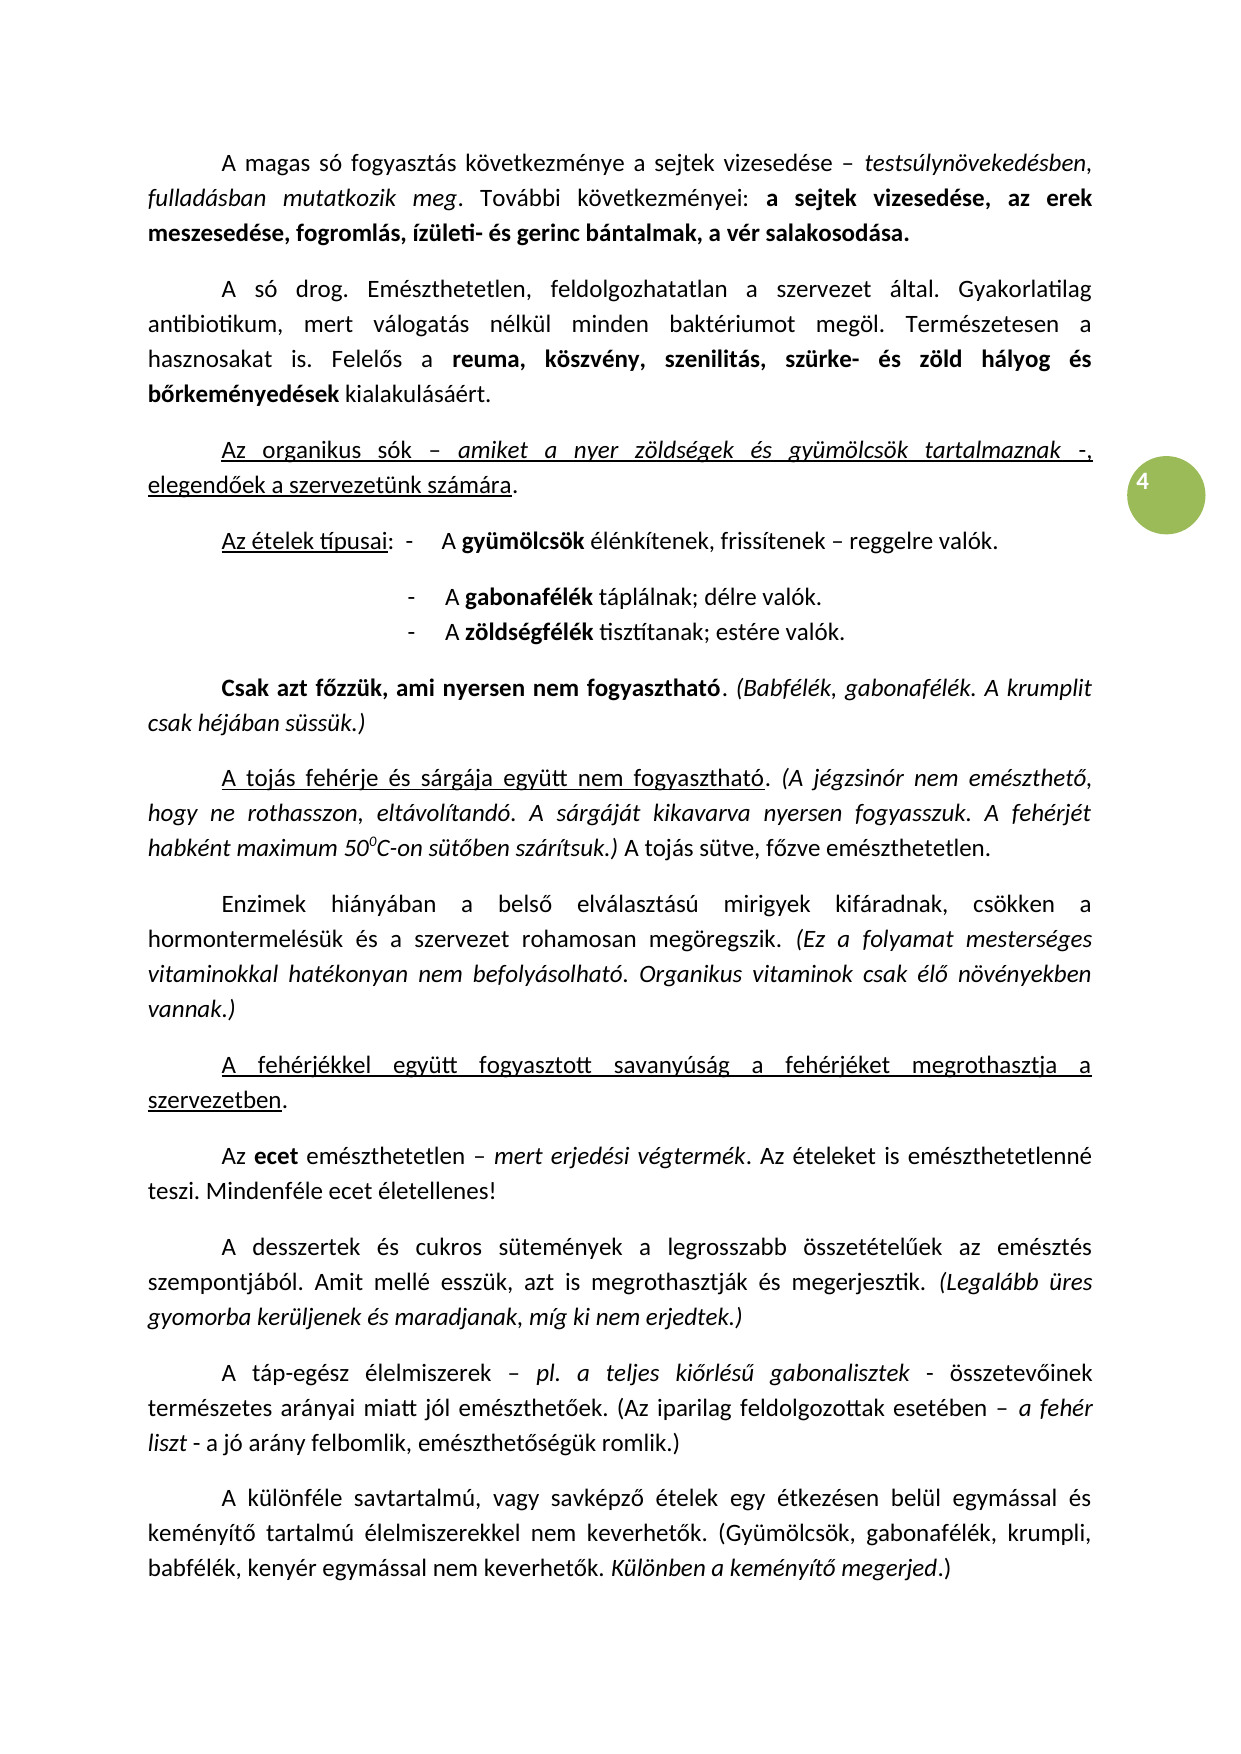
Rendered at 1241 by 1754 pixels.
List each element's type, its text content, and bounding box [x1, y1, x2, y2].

text A fehérjékkel együtt fogyasztott savanyúság a fehérjéket megrothasztja a szervezetben. [148, 1049, 1093, 1115]
text A só drog. Emészthetetlen, feldolgozhatatlan a szervezet által. Gyakorlatilag antibiotikum, mert válogatás nélkül minden baktériumot megöl. Természetesen a hasznosakat is. Felelős a reuma, köszvény, szenilitás, szürke- és zöld hályog és bőrkeményedések kialakulásáért. [148, 273, 1093, 409]
text Enzimek hiányában a belső elválasztású mirigyek kifáradnak, csökken a hormontermelésük és a szervezet rohamosan megöregszik. (Ez a folyamat mesterséges vitaminokkal hatékonyan nem befolyásolható. Organikus vitaminok csak élő növényekben vannak.) [148, 888, 1093, 1024]
text A desszertek és cukros sütemények a legrosszabb összetételűek az emésztés szempontjából. Amit mellé esszük, azt is megrothasztják és megerjesztik. (Legalább üres gyomorba kerüljenek és maradjanak, míg ki nem erjedtek.) [148, 1231, 1093, 1331]
list A gabonafélék táplálnak; délre valók. [407, 581, 1093, 611]
text A táp-egész élelmiszerek – pl. a teljes kiőrlésű gabonalisztek - összetevőinek természetes arányai miatt jól emészthetőek. (Az iparilag feldolgozottak esetében – a fehér liszt - a jó arány felbomlik, emészthetőségük romlik.) [148, 1357, 1093, 1457]
list A zöldségfélék tisztítanak; estére valók. [407, 616, 1093, 646]
text Az organikus sók – amiket a nyer zöldségek és gyümölcsök tartalmaznak -, elegendőek a szervezetünk számára. [148, 434, 1093, 500]
text Az ételek típusai: - A gyümölcsök élénkítenek, frissítenek – reggelre valók. [148, 525, 1093, 556]
text A tojás fehérje és sárgája együtt nem fogyasztható. (A jégzsinór nem emészthető, hogy ne rothasszon, eltávolítandó. A sárgáját kikavarva nyersen fogyasszuk. A fehérjét habként maximum 500C-on sütőben szárítsuk.) A tojás sütve, főzve emészthetetlen. [148, 763, 1093, 863]
text A magas só fogyasztás következménye a sejtek vizesedése – testsúlynövekedésben, fulladásban mutatkozik meg. További következményei: a sejtek vizesedése, az erek meszesedése, fogromlás, ízületi- és gerinc bántalmak, a vér salakosodása. [148, 148, 1093, 248]
text A különféle savtartalmú, vagy savképző ételek egy étkezésen belül egymással és keményítő tartalmú élelmiszerekkel nem keverhetők. (Gyümölcsök, gabonafélék, krumpli, babfélék, kenyér egymással nem keverhetők. Különben a keményítő megerjed.) [148, 1483, 1093, 1583]
text Az ecet emészthetetlen – mert erjedési végtermék. Az ételeket is emészthetetlenné teszi. Mindenféle ecet életellenes! [148, 1140, 1093, 1206]
text Csak azt főzzük, ami nyersen nem fogyasztható. (Babfélék, gabonafélék. A krumplit csak héjában süssük.) [148, 672, 1093, 737]
